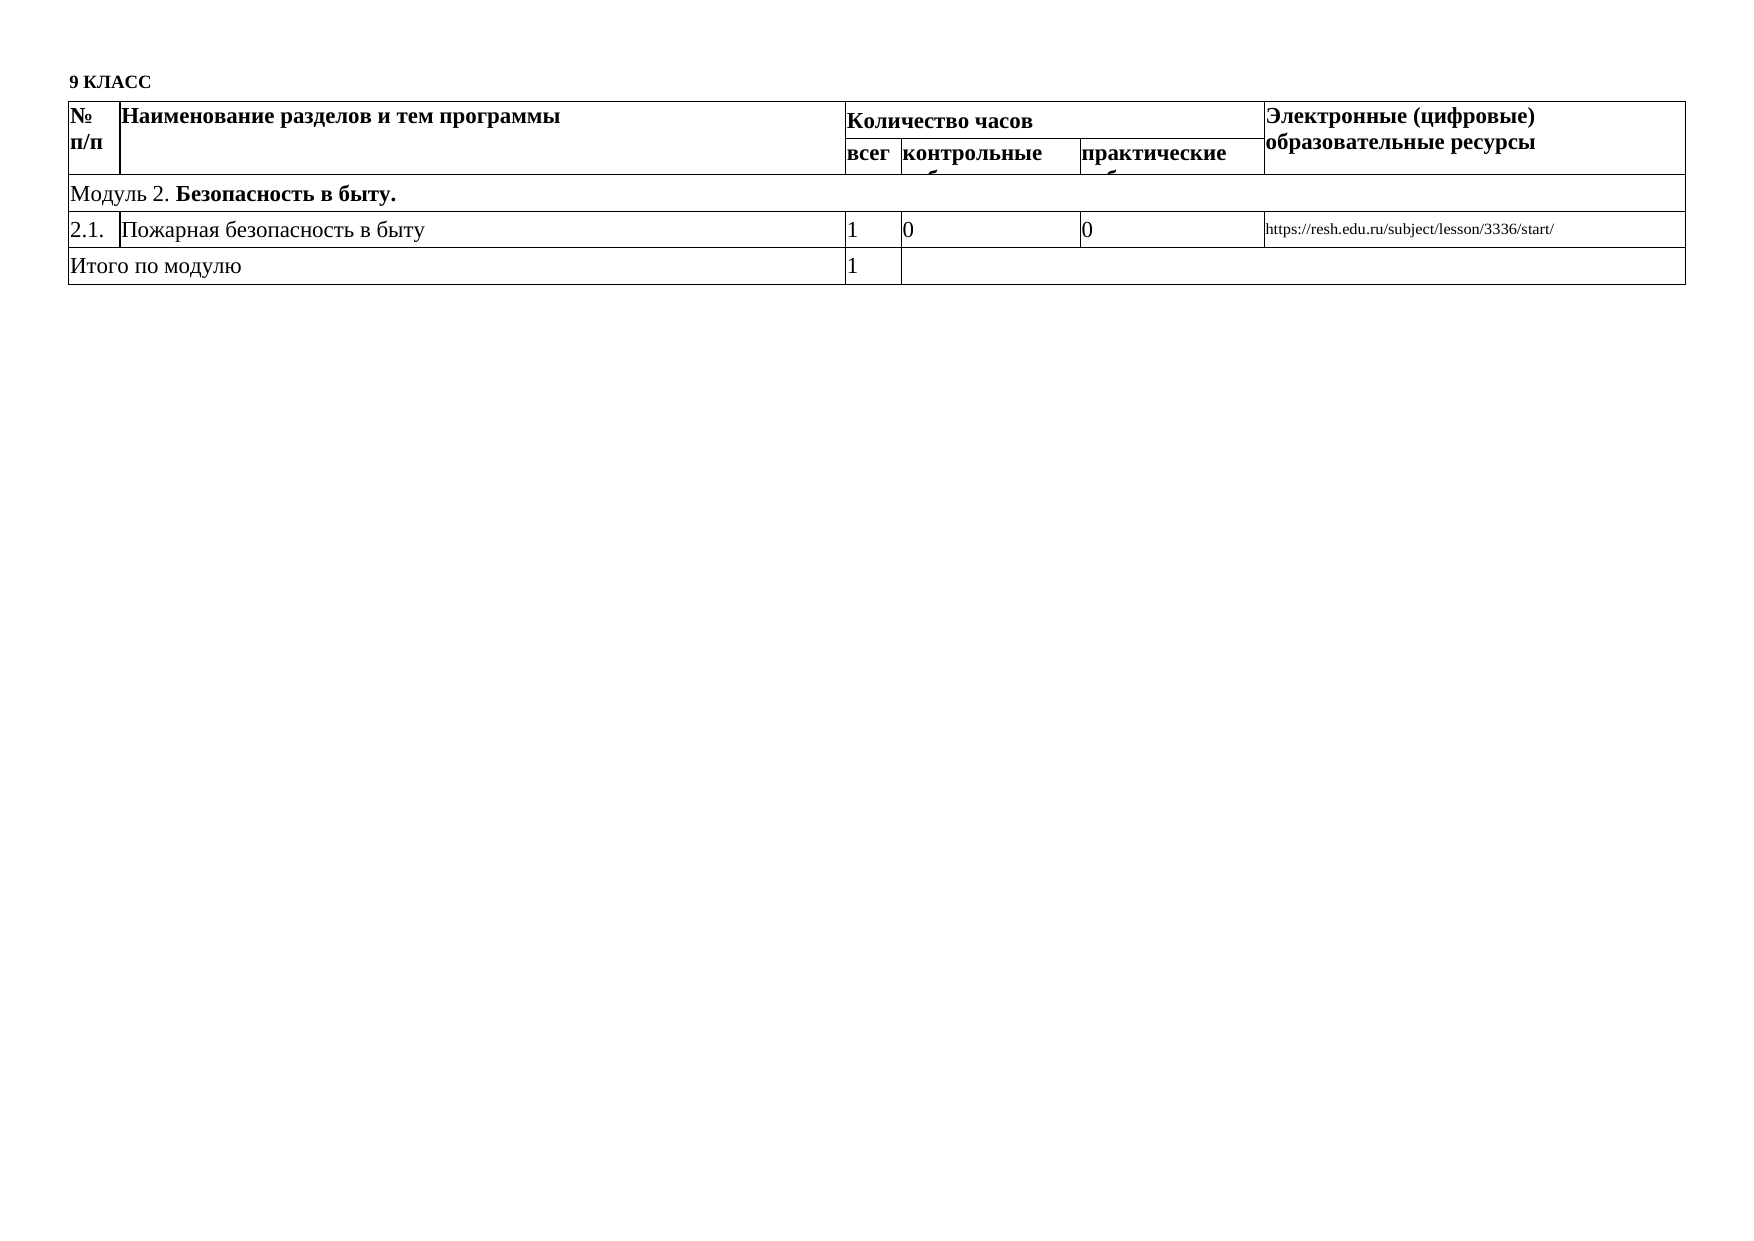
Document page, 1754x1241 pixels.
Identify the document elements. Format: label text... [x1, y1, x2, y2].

table_cell Пожарная безопасность в быту [121, 212, 845, 247]
table_cell практические работы [1081, 139, 1264, 174]
table_cell Итого по модулю [69, 248, 845, 284]
table_cell всего [846, 139, 901, 174]
text 9 КЛАСС [69, 71, 1685, 93]
table_cell 2.1. [69, 212, 119, 247]
table_header Количество часов [846, 102, 1264, 138]
table_cell https://resh.edu.ru/subject/lesson/3336/start/ [1265, 212, 1685, 247]
table_header № п/п [69, 102, 119, 174]
table_cell [902, 248, 1685, 284]
table_cell 1 [846, 212, 901, 247]
table_cell 1 [846, 248, 901, 284]
table_cell 0 [902, 212, 1080, 247]
table_cell 0 [1081, 212, 1264, 247]
table_cell Модуль 2. Безопасность в быту. [69, 175, 1685, 211]
table_cell контрольные работы [902, 139, 1080, 174]
table_header Электронные (цифровые) образовательные ресурсы [1265, 102, 1685, 174]
table_header Наименование разделов и тем программы [121, 102, 845, 174]
